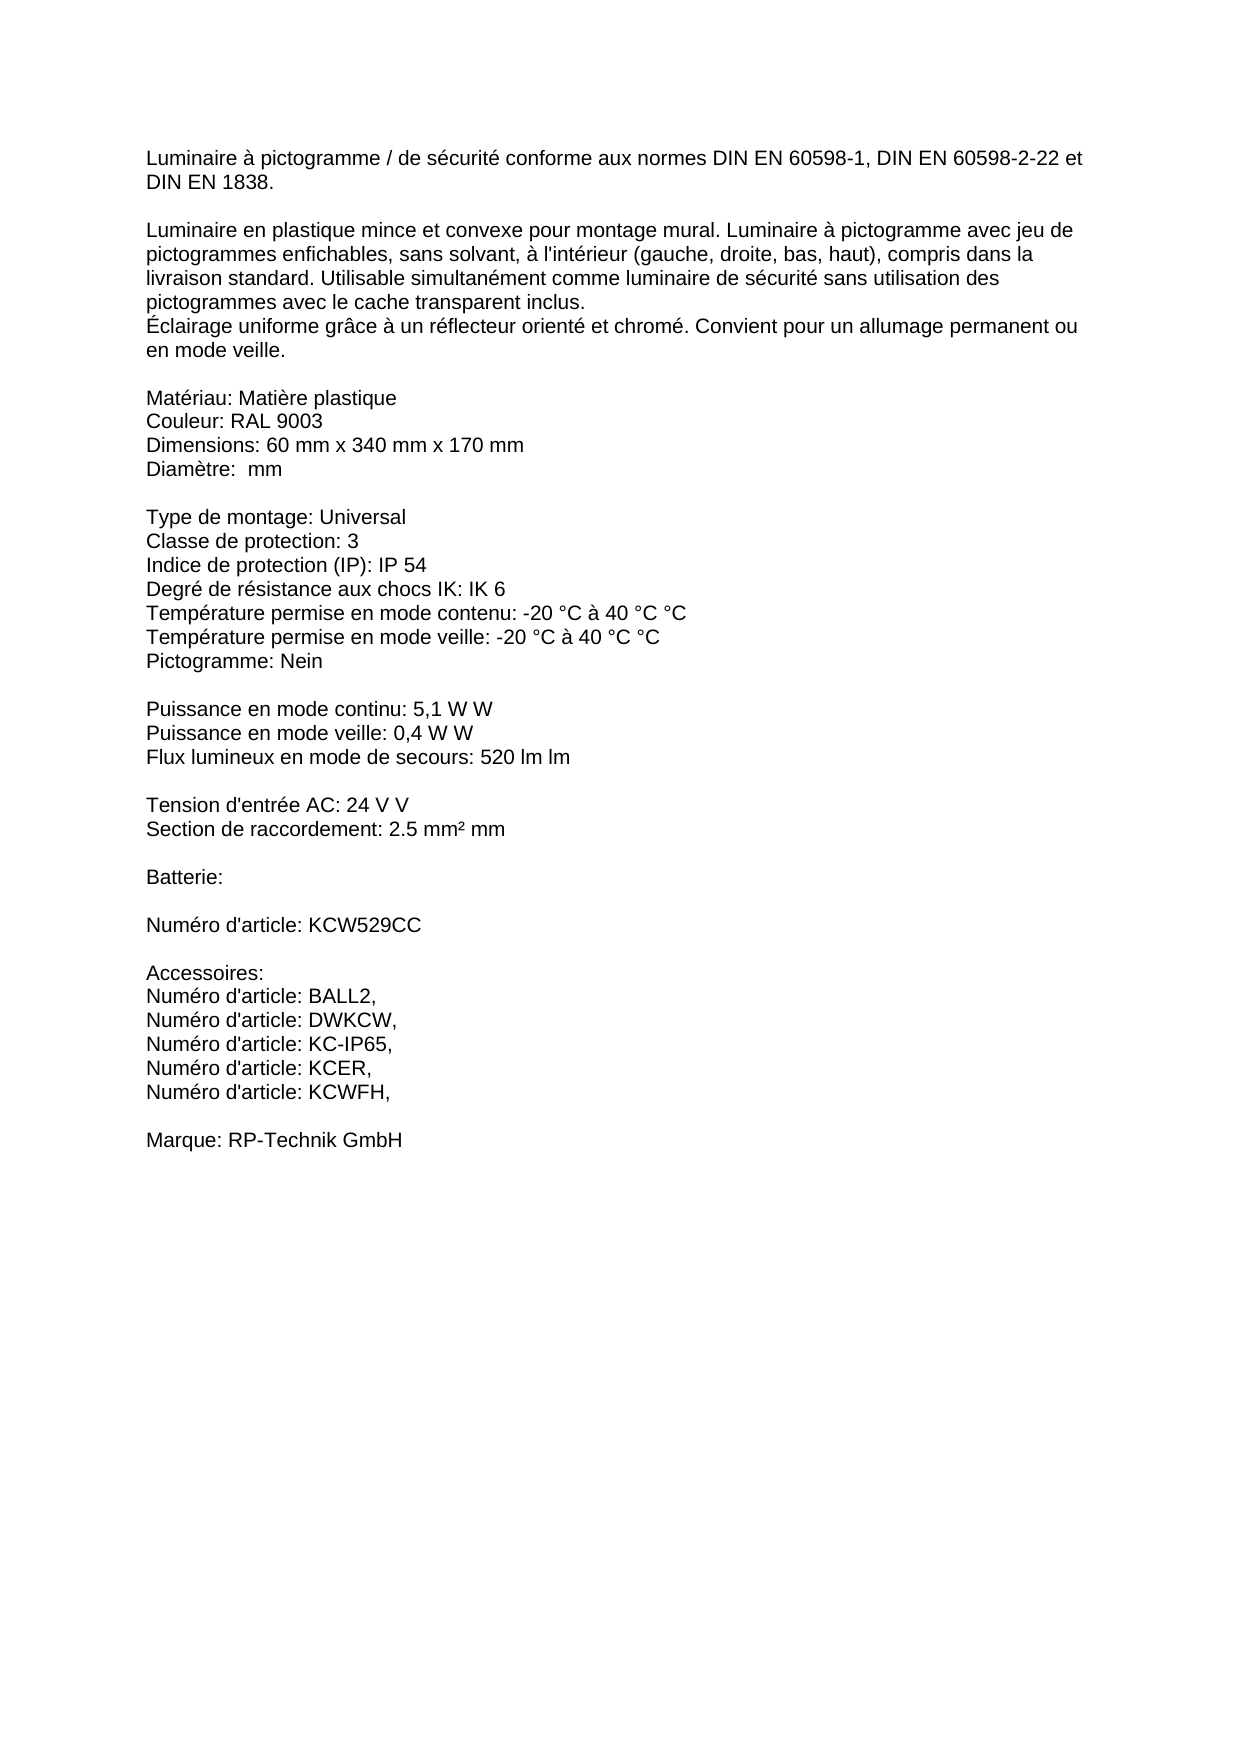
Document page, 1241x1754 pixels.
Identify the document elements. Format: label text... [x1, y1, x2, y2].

text Matériau: Matière plastique [146, 385, 1094, 409]
text Classe de protection: 3 [146, 529, 1094, 553]
text Marque: RP-Technik GmbH [146, 1128, 1094, 1152]
text Degré de résistance aux chocs IK: IK 6 [146, 577, 1094, 601]
text Flux lumineux en mode de secours: 520 lm lm [146, 745, 1094, 769]
text Température permise en mode contenu: -20 °C à 40 °C °C [146, 601, 1094, 625]
text Type de montage: Universal [146, 505, 1094, 529]
text Accessoires: [146, 960, 1094, 984]
text Numéro d'article: KCW529CC [146, 912, 1094, 936]
text Diamètre: mm [146, 457, 1094, 481]
text Couleur: RAL 9003 [146, 409, 1094, 433]
text Numéro d'article: DWKCW, [146, 1008, 1094, 1032]
text Puissance en mode veille: 0,4 W W [146, 721, 1094, 745]
text Section de raccordement: 2.5 mm² mm [146, 817, 1094, 841]
text Numéro d'article: KCER, [146, 1056, 1094, 1080]
text Pictogramme: Nein [146, 649, 1094, 673]
text Batterie: [146, 864, 1094, 888]
text Dimensions: 60 mm x 340 mm x 170 mm [146, 433, 1094, 457]
text Luminaire à pictogramme / de sécurité conforme aux normes DIN EN 60598-1, DIN EN 60598-2-22 et DIN EN 1838. Luminaire en plastique mince et convexe pour montage mural. Luminaire à pictogramme avec jeu de pictogrammes enfichables, sans solvant, à l'intérieur (gauche, droite, bas, haut), compris dans la livraison standard. Utilisable simultanément comme luminaire de sécurité sans utilisation des pictogrammes avec le cache transparent inclus. Éclairage uniforme grâce à un réflecteur orienté et chromé. Convient pour un allumage permanent ou en mode veille. [146, 146, 1094, 361]
text Puissance en mode continu: 5,1 W W [146, 697, 1094, 721]
text Température permise en mode veille: -20 °C à 40 °C °C [146, 625, 1094, 649]
text Numéro d'article: BALL2, [146, 984, 1094, 1008]
text Tension d'entrée AC: 24 V V [146, 793, 1094, 817]
text Numéro d'article: KC-IP65, [146, 1032, 1094, 1056]
text Numéro d'article: KCWFH, [146, 1080, 1094, 1104]
text Indice de protection (IP): IP 54 [146, 553, 1094, 577]
